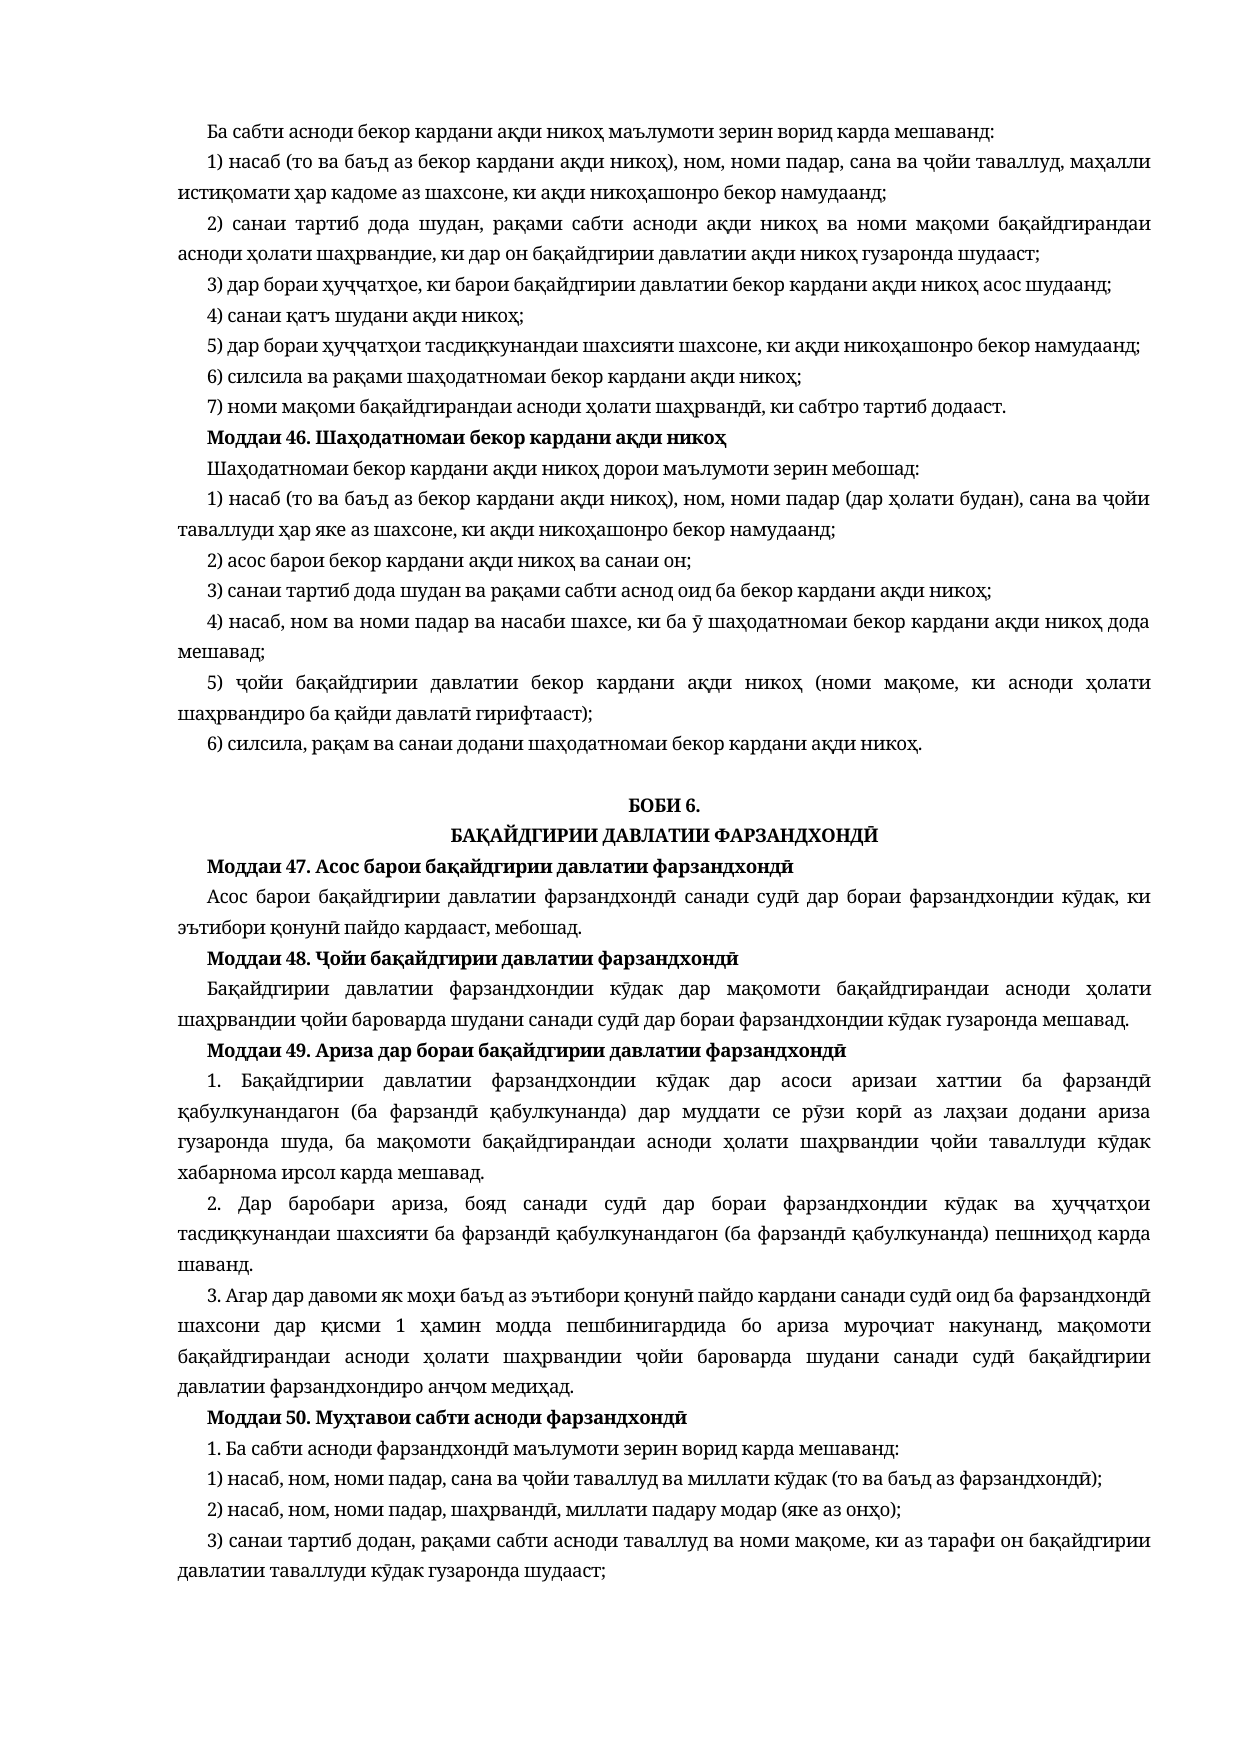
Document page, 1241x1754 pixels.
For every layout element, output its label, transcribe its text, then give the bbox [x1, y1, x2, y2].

text 1. Бақайдгирии давлатии фарзандхондии кӯдак дар асоси аризаи хаттии ба фарзандӣ қабулкунандагон (ба фарзандӣ қабулкунанда) дар муддати се рӯзи корӣ аз лаҳзаи додани ариза гузаронда шуда, ба мақомоти бақайдгирандаи асноди ҳолати шаҳрвандии ҷойи таваллуди кӯдак хабарнома ирсол карда мешавад. [177, 1067, 1152, 1185]
text 2) насаб, ном, номи падар, шаҳрвандӣ, миллати падару модар (яке аз онҳо); [177, 1496, 1152, 1522]
text 3) дар бораи ҳуҷҷатҳое, ки барои бақайдгирии давлатии бекор кардани ақди никоҳ асос шудаанд; [177, 271, 1152, 297]
text БАҚАЙДГИРИИ ДАВЛАТИИ ФАРЗАНДХОНДӢ [177, 822, 1152, 848]
text 7) номи мақоми бақайдгирандаи асноди ҳолати шаҳрвандӣ, ки сабтро тартиб додааст. [177, 394, 1152, 419]
text Бақайдгирии давлатии фарзандхондии кӯдак дар мақомоти бақайдгирандаи асноди ҳолати шаҳрвандии ҷойи бароварда шудани санади судӣ дар бораи фарзандхондии кӯдак гузаронда мешавад. [177, 976, 1152, 1032]
text 2) асос барои бекор кардани ақди никоҳ ва санаи он; [177, 547, 1152, 572]
text 1) насаб (то ва баъд аз бекор кардани ақди никоҳ), ном, номи падар, сана ва ҷойи таваллуд, маҳалли истиқомати ҳар кадоме аз шахсоне, ки ақди никоҳашонро бекор намудаанд; [177, 149, 1152, 205]
text Моддаи 50. Муҳтавои сабти асноди фарзандхондӣ [177, 1404, 1152, 1430]
text 3) санаи тартиб додан, рақами сабти асноди таваллуд ва номи мақоме, ки аз тарафи он бақайдгирии давлатии таваллуди кӯдак гузаронда шудааст; [177, 1527, 1152, 1583]
text Шаҳодатномаи бекор кардани ақди никоҳ дорои маълумоти зерин мебошад: [177, 455, 1152, 481]
text 5) ҷойи бақайдгирии давлатии бекор кардани ақди никоҳ (номи мақоме, ки асноди ҳолати шаҳрвандиро ба қайди давлатӣ гирифтааст); [177, 669, 1152, 726]
text 6) силсила ва рақами шаҳодатномаи бекор кардани ақди никоҳ; [177, 363, 1152, 389]
text Асос барои бақайдгирии давлатии фарзандхондӣ санади судӣ дар бораи фарзандхондии кӯдак, ки эътибори қонунӣ пайдо кардааст, мебошад. [177, 884, 1152, 940]
text Моддаи 46. Шаҳодатномаи бекор кардани ақди никоҳ [177, 424, 1152, 450]
text Моддаи 47. Асос барои бақайдгирии давлатии фарзандхондӣ [177, 853, 1152, 879]
text 6) силсила, рақам ва санаи додани шаҳодатномаи бекор кардани ақди никоҳ. [177, 731, 1152, 756]
text 3) санаи тартиб дода шудан ва рақами сабти аснод оид ба бекор кардани ақди никоҳ; [177, 577, 1152, 603]
text 2) санаи тартиб дода шудан, рақами сабти асноди ақди никоҳ ва номи мақоми бақайдгирандаи асноди ҳолати шаҳрвандие, ки дар он бақайдгирии давлатии ақди никоҳ гузаронда шудааст; [177, 210, 1152, 266]
text 5) дар бораи ҳуҷҷатҳои тасдиқкунандаи шахсияти шахсоне, ки ақди никоҳашонро бекор намудаанд; [177, 332, 1152, 358]
text 1) насаб, ном, номи падар, сана ва ҷойи таваллуд ва миллати кӯдак (то ва баъд аз фарзандхондӣ); [177, 1466, 1152, 1491]
text 2. Дар баробари ариза, бояд санади судӣ дар бораи фарзандхондии кӯдак ва ҳуҷҷатҳои тасдиқкунандаи шахсияти ба фарзандӣ қабулкунандагон (ба фарзандӣ қабулкунанда) пешниҳод карда шаванд. [177, 1190, 1152, 1277]
text Моддаи 48. Ҷойи бақайдгирии давлатии фарзандхондӣ [177, 945, 1152, 971]
text 4) санаи қатъ шудани ақди никоҳ; [177, 302, 1152, 327]
text 1) насаб (то ва баъд аз бекор кардани ақди никоҳ), ном, номи падар (дар ҳолати будан), сана ва ҷойи таваллуди ҳар яке аз шахсоне, ки ақди никоҳашонро бекор намудаанд; [177, 486, 1152, 542]
text 3. Агар дар давоми як моҳи баъд аз эътибори қонунӣ пайдо кардани санади судӣ оид ба фарзандхондӣ шахсони дар қисми 1 ҳамин модда пешбинигардида бо ариза муроҷиат накунанд, мақомоти бақайдгирандаи асноди ҳолати шаҳрвандии ҷойи бароварда шудани санади судӣ бақайдгирии давлатии фарзандхондиро анҷом медиҳад. [177, 1282, 1152, 1399]
text 4) насаб, ном ва номи падар ва насаби шахсе, ки ба ӯ шаҳодатномаи бекор кардани ақди никоҳ дода мешавад; [177, 608, 1152, 664]
text Моддаи 49. Ариза дар бораи бақайдгирии давлатии фарзандхондӣ [177, 1037, 1152, 1062]
text 1. Ба сабти асноди фарзандхондӣ маълумоти зерин ворид карда мешаванд: [177, 1435, 1152, 1461]
text Ба сабти асноди бекор кардани ақди никоҳ маълумоти зерин ворид карда мешаванд: [177, 118, 1152, 144]
text БОБИ 6. [177, 792, 1152, 817]
